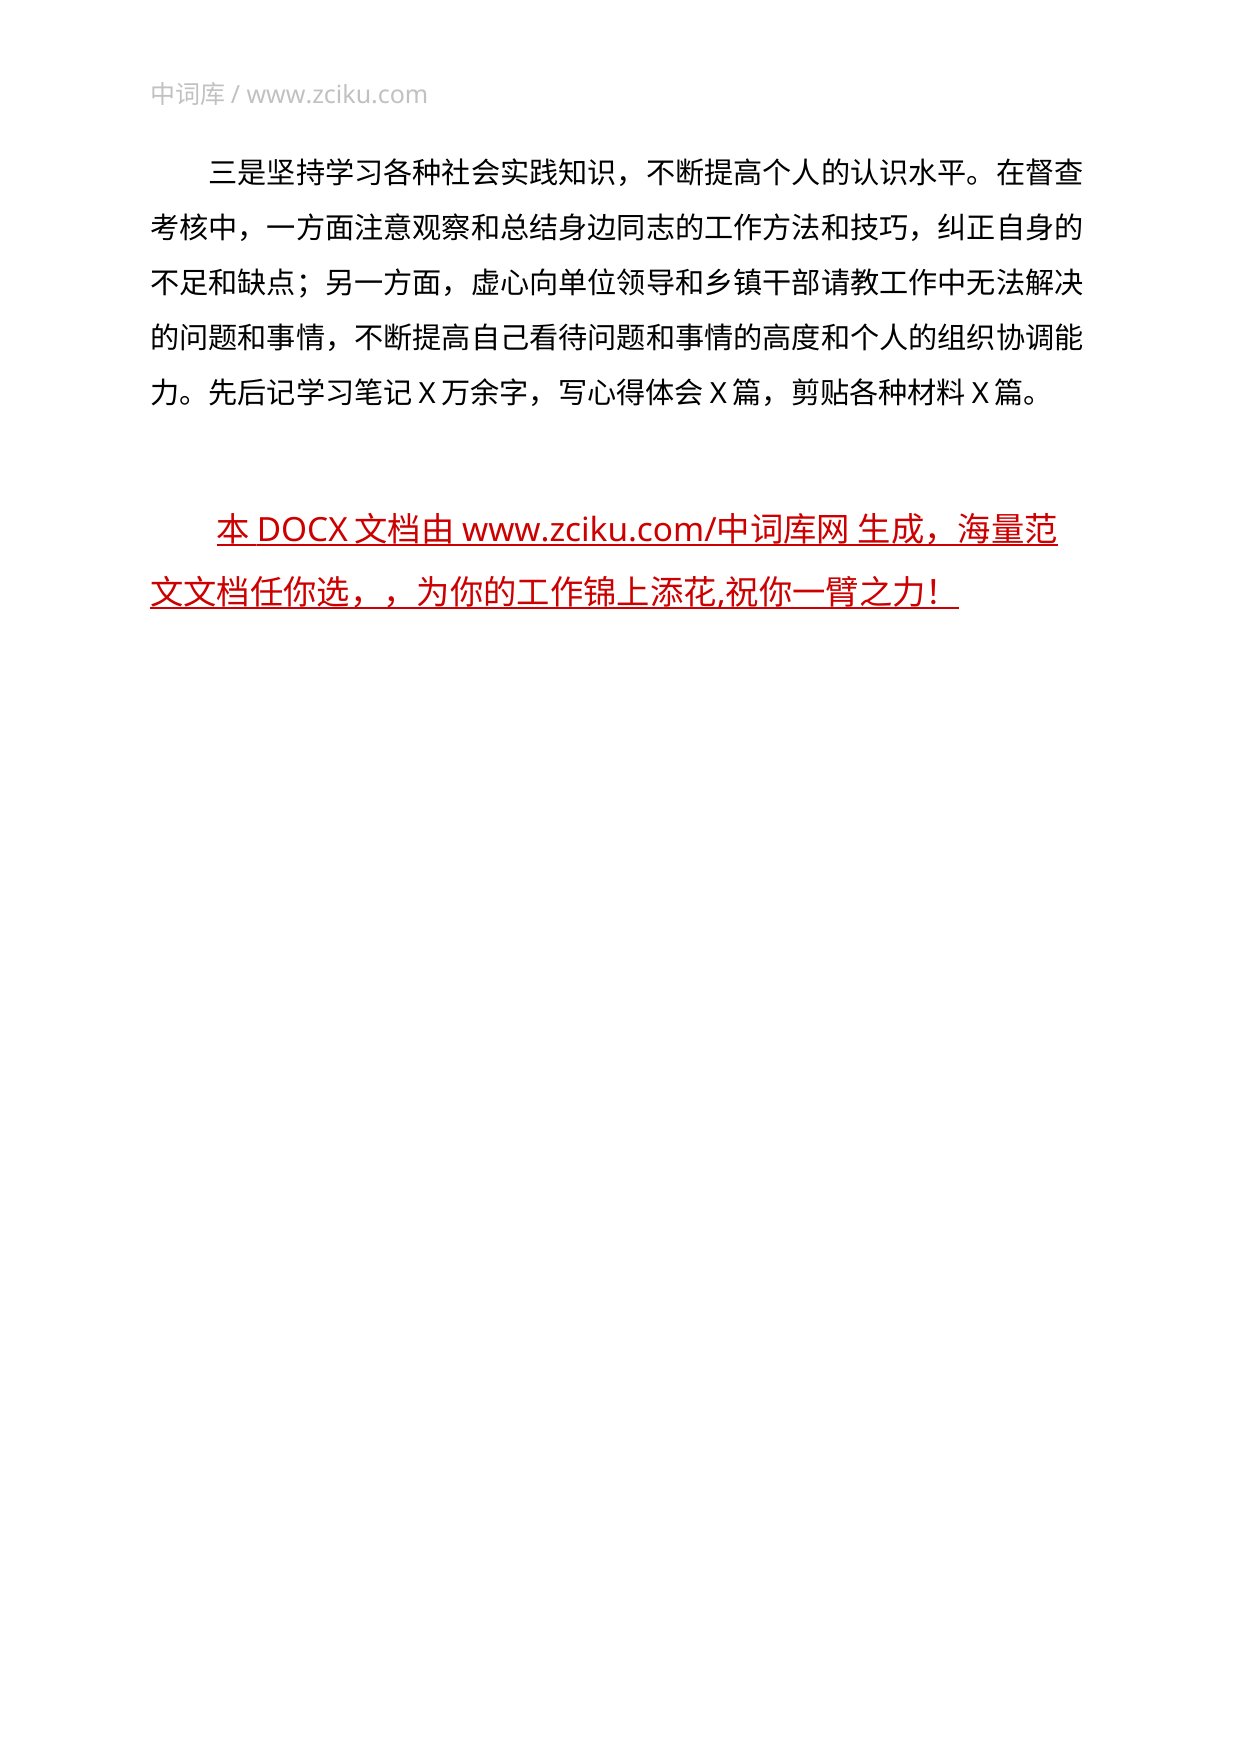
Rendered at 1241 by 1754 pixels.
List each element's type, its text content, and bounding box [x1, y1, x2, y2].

text 三是坚持学习各种社会实践知识，不断提高个人的认识水平。在督查考核中，一方面注意观察和总结身边同志的工作方法和技巧，纠正自身的不足和缺点；另一方面，虚心向单位领导和乡镇干部请教工作中无法解决的问题和事情，不断提高自己看待问题和事情的高度和个人的组织协调能力。先后记学习笔记X万余字，写心得体会X篇，剪贴各种材料X篇。 [150, 150, 1090, 412]
text 本DOCX文档由 www.zciku.com/中词库网 生成，海量范文文档任你选，，为你的工作锦上添花,祝你一臂之力！ [150, 503, 1090, 614]
